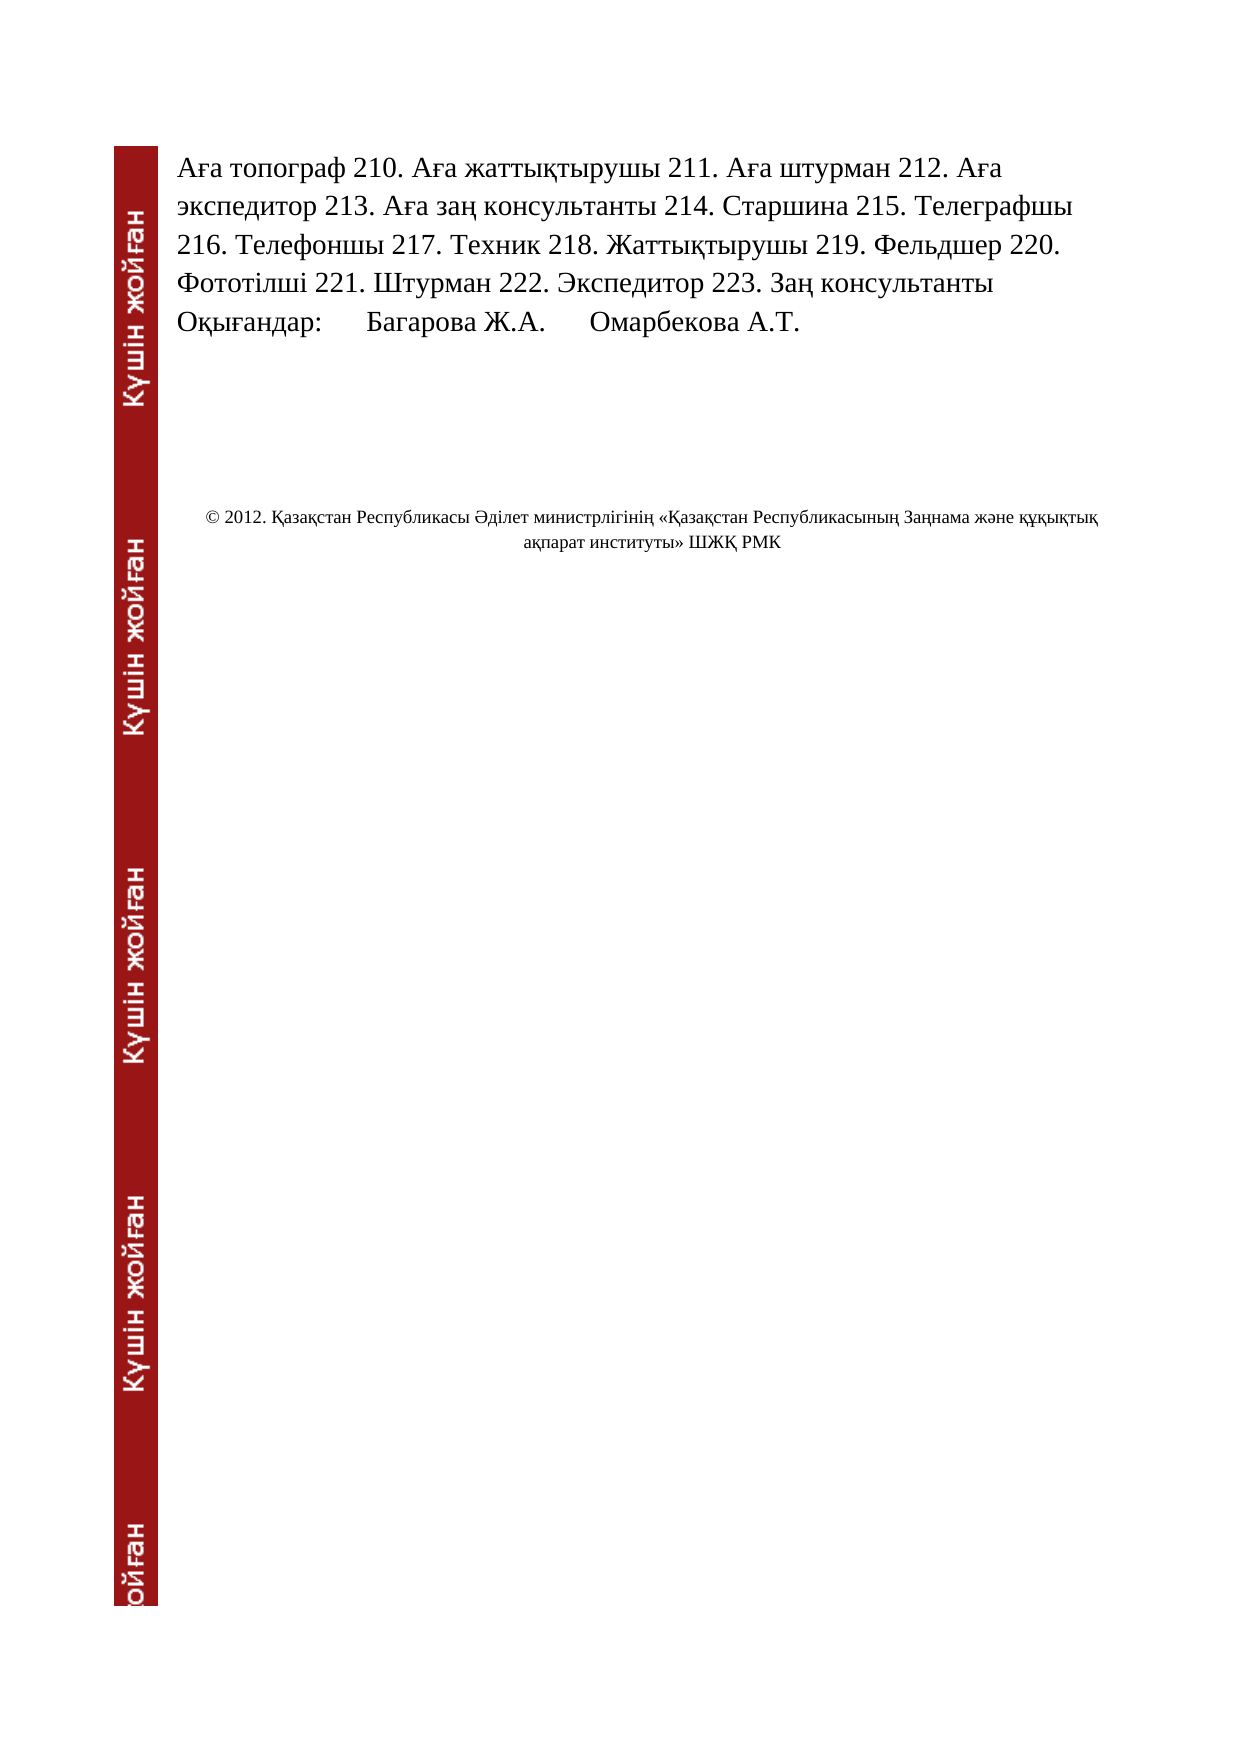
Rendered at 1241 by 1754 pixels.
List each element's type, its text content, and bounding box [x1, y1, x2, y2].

text © 2012. Қазақстан Республикасы Әділет министрлігінің «Қазақстан Республикасының Заңнама және құқықтық ақпарат институты» ШЖҚ РМК [112, 506, 1128, 552]
picture [114, 146, 158, 150]
picture [114, 338, 158, 506]
picture [114, 552, 158, 1606]
